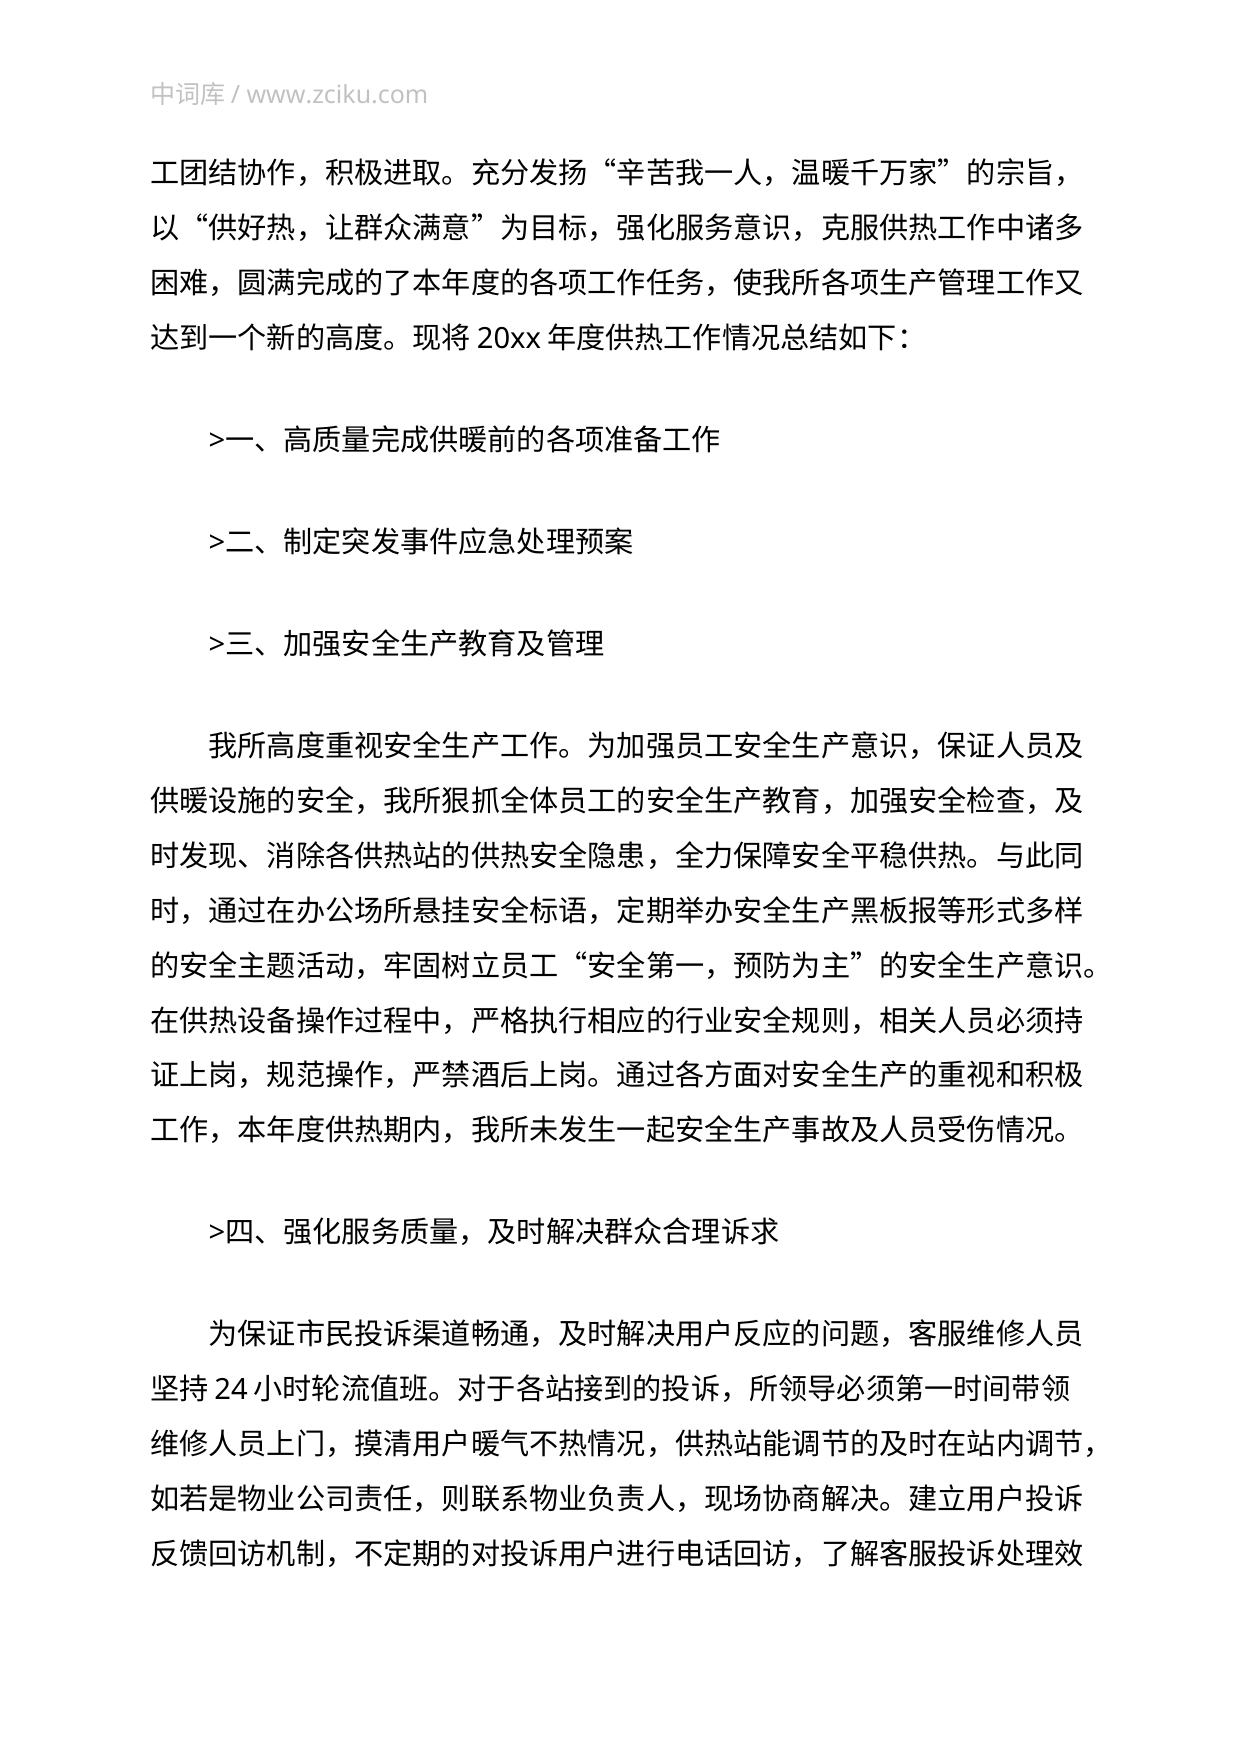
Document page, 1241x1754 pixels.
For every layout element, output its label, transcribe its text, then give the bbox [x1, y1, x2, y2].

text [150, 1311, 1090, 1573]
text >三、加强安全生产教育及管理 [150, 621, 1090, 663]
text >一、高质量完成供暖前的各项准备工作 [150, 417, 1090, 459]
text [150, 150, 1090, 357]
text >二、制定突发事件应急处理预案 [150, 519, 1090, 561]
text 我所高度重视安全生产工作。为加强员工安全生产意识，保证人员及供暖设施的安全，我所狠抓全体员工的安全生产教育，加强安全检查，及时发现、消除各供热站的供热安全隐患，全力保障安全平稳供热。与此同时，通过在办公场所悬挂安全标语，定期举办安全生产黑板报等形式多样的安全主题活动，牢固树立员工“安全第一，预防为主”的安全生产意识。在供热设备操作过程中，严格执行相应的行业安全规则，相关人员必须持证上岗，规范操作，严禁酒后上岗。通过各方面对安全生产的重视和积极工作，本年度供热期内，我所未发生一起安全生产事故及人员受伤情况。 [150, 723, 1090, 1149]
text >四、强化服务质量，及时解决群众合理诉求 [150, 1209, 1090, 1251]
